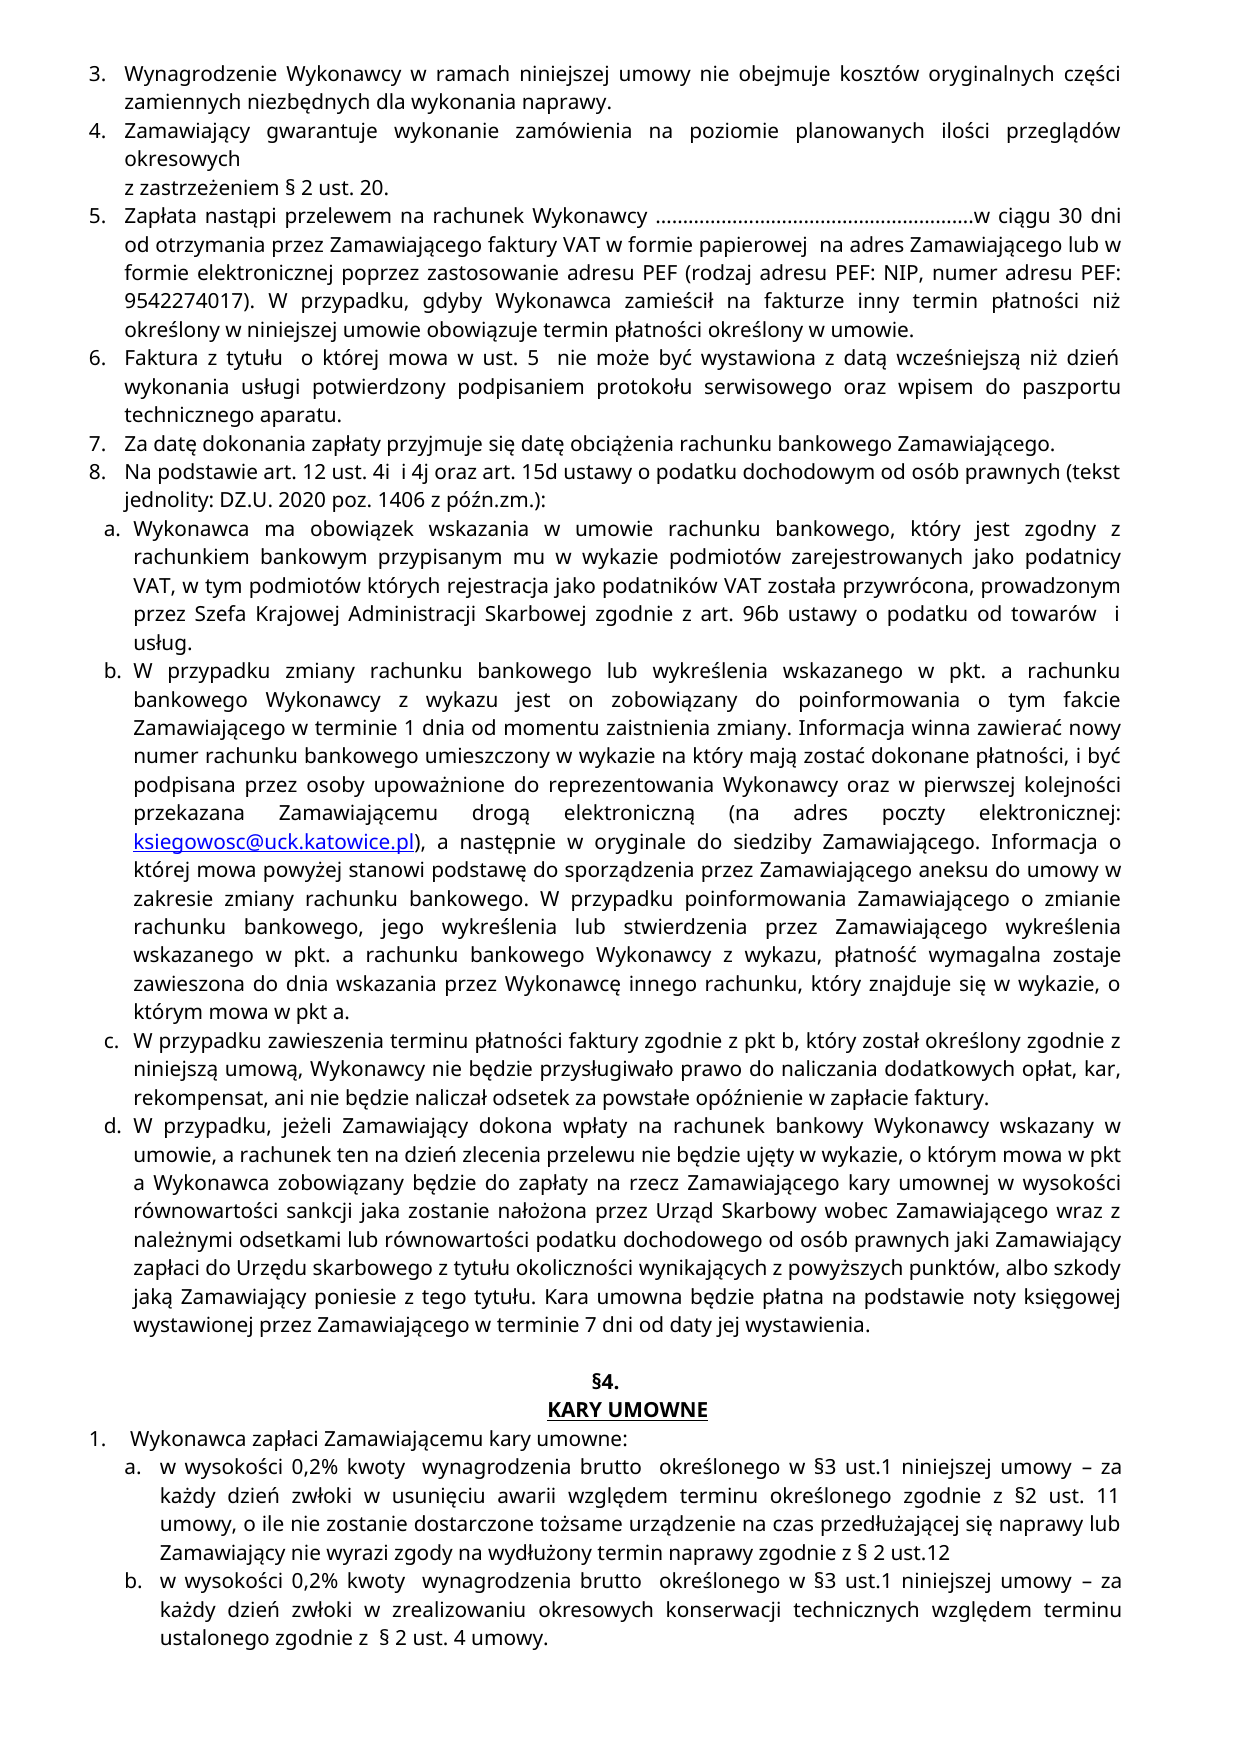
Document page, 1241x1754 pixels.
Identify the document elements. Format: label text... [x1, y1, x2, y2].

list Wykonawca zapłaci Zamawiającemu kary umowne: [89, 1424, 1122, 1452]
text KARY UMOWNE [133, 1396, 1122, 1424]
list Na podstawie art. 12 ust. 4i i 4j oraz art. 15d ustawy o podatku dochodowym od osób prawnych (tekst jednolity: DZ.U. 2020 poz. 1406 z późn.zm.): [89, 457, 1122, 514]
list w wysokości 0,2% kwoty wynagrodzenia brutto określonego w §3 ust.1 niniejszej umowy – za każdy dzień zwłoki w usunięciu awarii względem terminu określonego zgodnie z §2 ust. 11 umowy, o ile nie zostanie dostarczone tożsame urządzenie na czas przedłużającej się naprawy lub Zamawiający nie wyrazi zgody na wydłużony termin naprawy zgodnie z § 2 ust.12 [124, 1452, 1122, 1566]
list Wynagrodzenie Wykonawcy w ramach niniejszej umowy nie obejmuje kosztów oryginalnych części zamiennych niezbędnych dla wykonania naprawy. [89, 59, 1122, 116]
list W przypadku zawieszenia terminu płatności faktury zgodnie z pkt b, który został określony zgodnie z niniejszą umową, Wykonawcy nie będzie przysługiwało prawo do naliczania dodatkowych opłat, kar, rekompensat, ani nie będzie naliczał odsetek za powstałe opóźnienie w zapłacie faktury. [103, 1026, 1122, 1111]
list w wysokości 0,2% kwoty wynagrodzenia brutto określonego w §3 ust.1 niniejszej umowy – za każdy dzień zwłoki w zrealizowaniu okresowych konserwacji technicznych względem terminu ustalonego zgodnie z § 2 ust. 4 umowy. [124, 1566, 1122, 1652]
list Wykonawca ma obowiązek wskazania w umowie rachunku bankowego, który jest zgodny z rachunkiem bankowym przypisanym mu w wykazie podmiotów zarejestrowanych jako podatnicy VAT, w tym podmiotów których rejestracja jako podatników VAT została przywrócona, prowadzonym przez Szefa Krajowej Administracji Skarbowej zgodnie z art. 96b ustawy o podatku od towarów i usług. [103, 514, 1122, 656]
text §4. [89, 1367, 1122, 1396]
list Faktura z tytułu o której mowa w ust. 5 nie może być wystawiona z datą wcześniejszą niż dzień wykonania usługi potwierdzony podpisaniem protokołu serwisowego oraz wpisem do paszportu technicznego aparatu. [89, 343, 1122, 429]
list Zapłata nastąpi przelewem na rachunek Wykonawcy ………………………………………………….w ciągu 30 dni od otrzymania przez Zamawiającego faktury VAT w formie papierowej na adres Zamawiającego lub w formie elektronicznej poprzez zastosowanie adresu PEF (rodzaj adresu PEF: NIP, numer adresu PEF: 9542274017). W przypadku, gdyby Wykonawca zamieścił na fakturze inny termin płatności niż określony w niniejszej umowie obowiązuje termin płatności określony w umowie. [89, 201, 1122, 343]
list W przypadku zmiany rachunku bankowego lub wykreślenia wskazanego w pkt. a rachunku bankowego Wykonawcy z wykazu jest on zobowiązany do poinformowania o tym fakcie Zamawiającego w terminie 1 dnia od momentu zaistnienia zmiany. Informacja winna zawierać nowy numer rachunku bankowego umieszczony w wykazie na który mają zostać dokonane płatności, i być podpisana przez osoby upoważnione do reprezentowania Wykonawcy oraz w pierwszej kolejności przekazana Zamawiającemu drogą elektroniczną (na adres poczty elektronicznej: ksiegowosc@uck.katowice.pl), a następnie w oryginale do siedziby Zamawiającego. Informacja o której mowa powyżej stanowi podstawę do sporządzenia przez Zamawiającego aneksu do umowy w zakresie zmiany rachunku bankowego. W przypadku poinformowania Zamawiającego o zmianie rachunku bankowego, jego wykreślenia lub stwierdzenia przez Zamawiającego wykreślenia wskazanego w pkt. a rachunku bankowego Wykonawcy z wykazu, płatność wymagalna zostaje zawieszona do dnia wskazania przez Wykonawcę innego rachunku, który znajduje się w wykazie, o którym mowa w pkt a. [103, 656, 1122, 1026]
list W przypadku, jeżeli Zamawiający dokona wpłaty na rachunek bankowy Wykonawcy wskazany w umowie, a rachunek ten na dzień zlecenia przelewu nie będzie ujęty w wykazie, o którym mowa w pkt a Wykonawca zobowiązany będzie do zapłaty na rzecz Zamawiającego kary umownej w wysokości równowartości sankcji jaka zostanie nałożona przez Urząd Skarbowy wobec Zamawiającego wraz z należnymi odsetkami lub równowartości podatku dochodowego od osób prawnych jaki Zamawiający zapłaci do Urzędu skarbowego z tytułu okoliczności wynikających z powyższych punktów, albo szkody jaką Zamawiający poniesie z tego tytułu. Kara umowna będzie płatna na podstawie noty księgowej wystawionej przez Zamawiającego w terminie 7 dni od daty jej wystawienia. [103, 1111, 1122, 1339]
list Za datę dokonania zapłaty przyjmuje się datę obciążenia rachunku bankowego Zamawiającego. [89, 429, 1122, 457]
list Zamawiający gwarantuje wykonanie zamówienia na poziomie planowanych ilości przeglądów okresowych z zastrzeżeniem § 2 ust. 20. [89, 116, 1122, 201]
